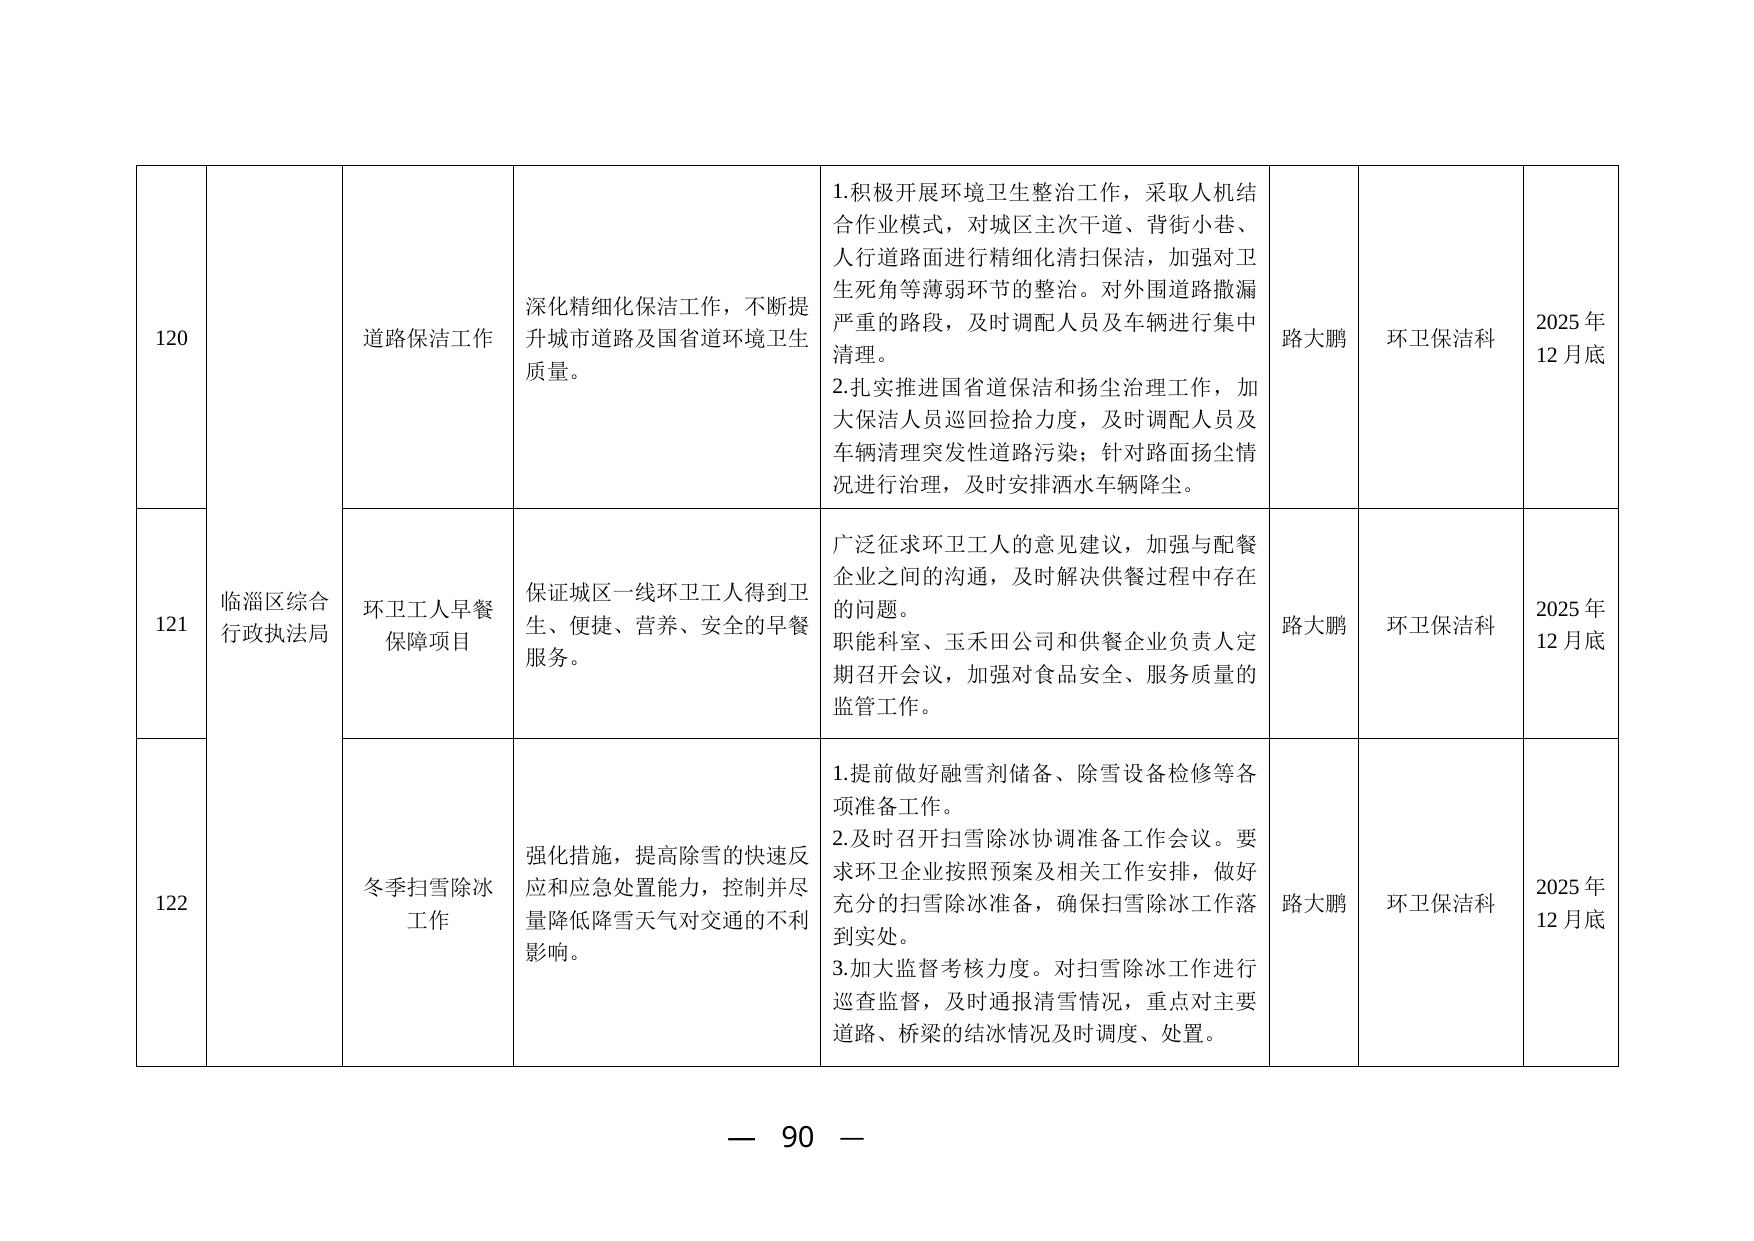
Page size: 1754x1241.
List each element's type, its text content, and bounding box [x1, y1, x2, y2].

table_cell 环卫保洁科 [1359, 739, 1523, 1066]
table_cell 2025年12月底 [1524, 509, 1618, 738]
table_cell 强化措施，提高除雪的快速反应和应急处置能力，控制并尽量降低降雪天气对交通的不利影响。 [514, 739, 820, 1066]
table_cell 路大鹏 [1270, 166, 1358, 508]
table_cell 环卫保洁科 [1359, 509, 1523, 738]
table_cell 深化精细化保洁工作，不断提升城市道路及国省道环境卫生质量。 [514, 166, 820, 508]
table_cell 临淄区综合行政执法局 [207, 166, 342, 1066]
table_cell 122 [137, 739, 206, 1066]
table_cell 121 [137, 509, 206, 738]
table_cell 2025年12月底 [1524, 739, 1618, 1066]
table_cell 1.提前做好融雪剂储备、除雪设备检修等各项准备工作。 2.及时召开扫雪除冰协调准备工作会议。要求环卫企业按照预案及相关工作安排，做好充分的扫雪除冰准备，确保扫雪除冰工作落到实处。 3.加大监督考核力度。对扫雪除冰工作进行巡查监督，及时通报清雪情况，重点对主要道路、桥梁的结冰情况及时调度、处置。 [821, 739, 1269, 1066]
table_cell 冬季扫雪除冰工作 [343, 739, 513, 1066]
table_cell 1.积极开展环境卫生整治工作，采取人机结合作业模式，对城区主次干道、背街小巷、人行道路面进行精细化清扫保洁，加强对卫生死角等薄弱环节的整治。对外围道路撒漏严重的路段，及时调配人员及车辆进行集中清理。 2.扎实推进国省道保洁和扬尘治理工作，加大保洁人员巡回捡拾力度，及时调配人员及车辆清理突发性道路污染；针对路面扬尘情况进行治理，及时安排洒水车辆降尘。 [821, 166, 1269, 508]
table_cell 环卫保洁科 [1359, 166, 1523, 508]
table_cell 广泛征求环卫工人的意见建议，加强与配餐企业之间的沟通，及时解决供餐过程中存在的问题。 职能科室、玉禾田公司和供餐企业负责人定期召开会议，加强对食品安全、服务质量的监管工作。 [821, 509, 1269, 738]
table_cell 2025年12月底 [1524, 166, 1618, 508]
table_cell 路大鹏 [1270, 509, 1358, 738]
table_cell 保证城区一线环卫工人得到卫生、便捷、营养、安全的早餐服务。 [514, 509, 820, 738]
table_cell 道路保洁工作 [343, 166, 513, 508]
table_cell 路大鹏 [1270, 739, 1358, 1066]
table_cell 120 [137, 166, 206, 508]
table_cell 环卫工人早餐保障项目 [343, 509, 513, 738]
